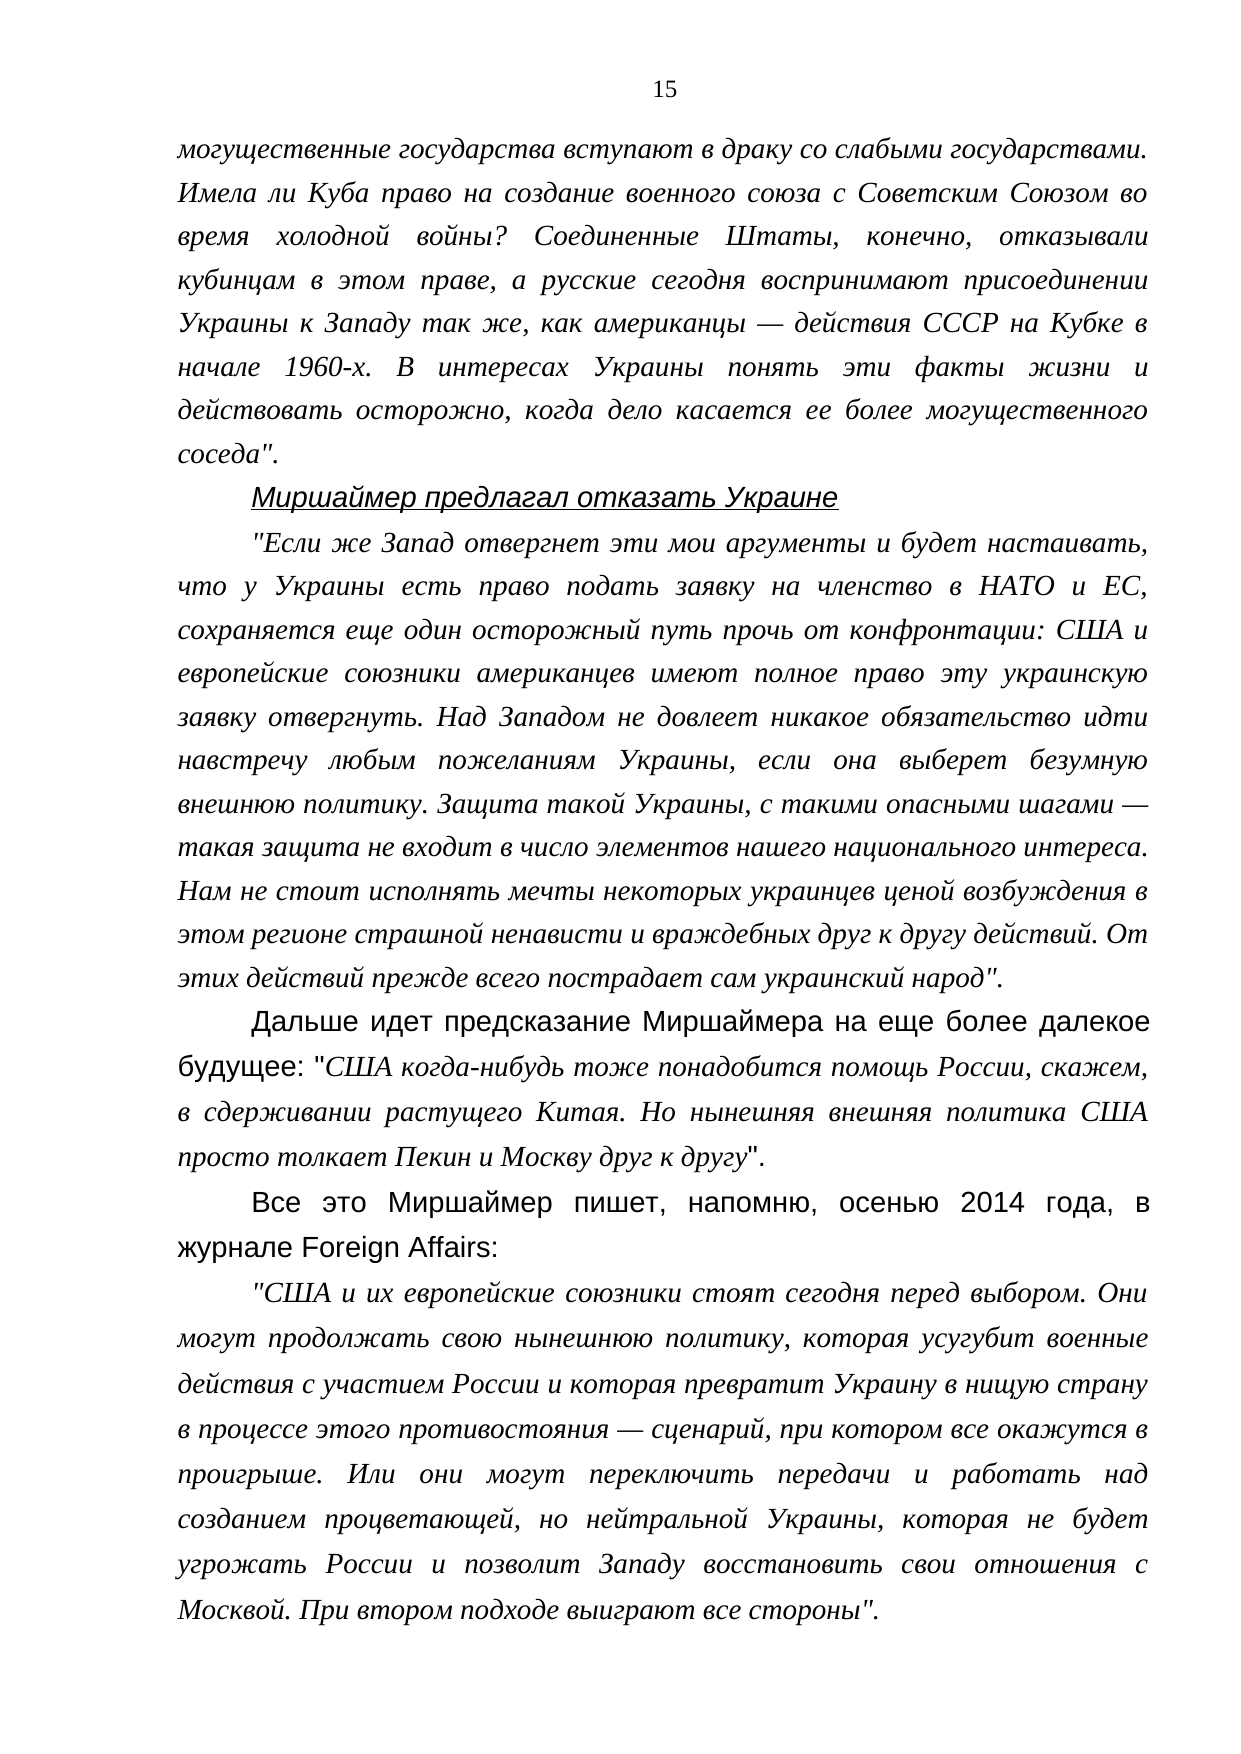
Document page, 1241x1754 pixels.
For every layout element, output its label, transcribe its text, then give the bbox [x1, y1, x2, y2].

text Дальше идет предсказание Миршаймера на еще более далекое будущее: "США когда-нибудь тоже понадобится помощь России, скажем, в сдерживании растущего Китая. Но нынешняя внешняя политика США просто толкает Пекин и Москву друг к другу". [177, 1004, 1152, 1173]
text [177, 131, 1152, 469]
text "Если же Запад отвергнет эти мои аргументы и будет настаивать, что у Украины есть право подать заявку на членство в НАТО и ЕС, сохраняется еще один осторожный путь прочь от конфронтации: США и европейские союзники американцев имеют полное право эту украинскую заявку отвергнуть. Над Западом не довлеет никакое обязательство идти навстречу любым пожеланиям Украины, если она выберет безумную внешнюю политику. Защита такой Украины, с такими опасными шагами — такая защита не входит в число элементов нашего национального интереса. Нам не стоит исполнять мечты некоторых украинцев ценой возбуждения в этом регионе страшной ненависти и враждебных друг к другу действий. От этих действий прежде всего пострадает сам украинский народ". [177, 525, 1152, 994]
text Все это Миршаймер пишет, напомню, осенью 2014 года, в журнале Foreign Affairs: [177, 1185, 1152, 1264]
text "США и их европейские союзники стоят сегодня перед выбором. Они могут продолжать свою нынешнюю политику, которая усугубит военные действия с участием России и которая превратит Украину в нищую страну в процессе этого противостояния — сценарий, при котором все окажутся в проигрыше. Или они могут переключить передачи и работать над созданием процветающей, но нейтральной Украины, которая не будет угрожать России и позволит Западу восстановить свои отношения с Москвой. При втором подходе выиграют все стороны". [177, 1275, 1152, 1625]
text Миршаймер предлагал отказать Украине [177, 479, 1152, 513]
